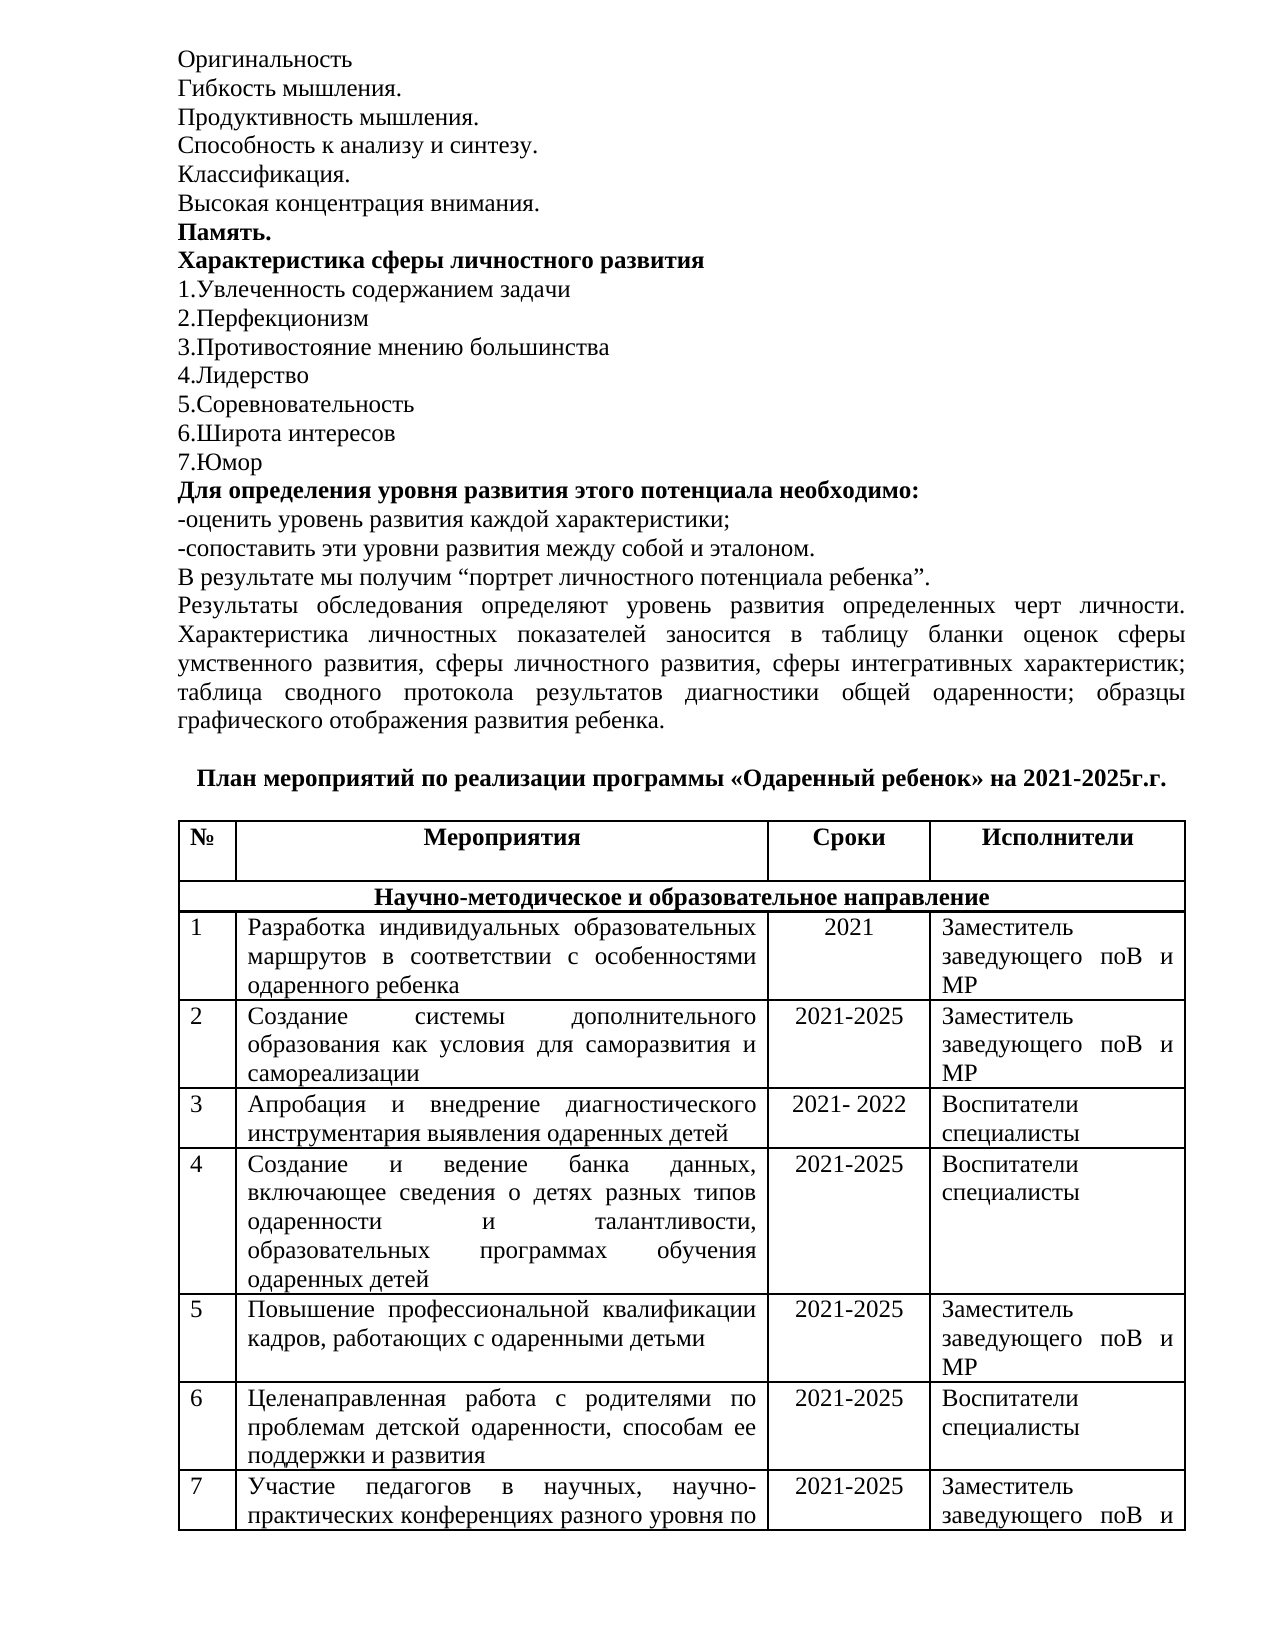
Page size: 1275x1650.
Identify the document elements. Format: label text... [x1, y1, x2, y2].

table_cell 2021- 2022 [769, 1089, 929, 1147]
text Результаты обследования определяют уровень развития определенных черт личности. Характеристика личностных показателей заносится в таблицу бланки оценок сферы умственного развития, сферы личностного развития, сферы интегративных характеристик; таблица сводного протокола результатов диагностики общей одаренности; образцы графического отображения развития ребенка. [177, 591, 1186, 734]
table_cell 4 [180, 1149, 235, 1292]
table_cell 3 [180, 1089, 235, 1147]
table_cell Целенаправленная работа с родителями по проблемам детской одаренности, способам ее поддержки и развития [237, 1383, 767, 1469]
table_header № [180, 822, 235, 879]
table_cell Создание и ведение банка данных, включающее сведения о детях разных типов одаренности и талантливости, образовательных программах обучения одаренных детей [237, 1149, 767, 1292]
text -сопоставить эти уровни развития между собой и эталоном. [177, 533, 1186, 562]
table_cell Заместитель заведующего поВ и МР [931, 1001, 1184, 1087]
table_cell 2021-2025 [769, 1383, 929, 1469]
table_cell 2 [180, 1001, 235, 1087]
table_cell Заместитель заведующего поВ и МР [931, 913, 1184, 999]
text 1.Увлеченность содержанием задачи [177, 274, 1186, 303]
text 4.Лидерство [177, 361, 1186, 389]
table_cell 2021-2025 [769, 1471, 929, 1529]
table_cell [931, 1471, 1184, 1529]
table_cell 1 [180, 913, 235, 999]
text 5.Соревновательность [177, 389, 1186, 418]
table_cell 6 [180, 1383, 235, 1469]
table_cell Создание системы дополнительного образования как условия для саморазвития и самореализации [237, 1001, 767, 1087]
table_cell Заместитель заведующего поВ и МР [931, 1295, 1184, 1381]
table_cell 2021-2025 [769, 1001, 929, 1087]
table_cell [237, 1471, 767, 1529]
text В результате мы получим “портрет личностного потенциала ребенка”. [177, 562, 1186, 591]
table_cell Научно-методическое и образовательное направление [180, 882, 1184, 910]
table_cell 2021-2025 [769, 1295, 929, 1381]
table_cell 7 [180, 1471, 235, 1529]
table_cell Воспитатели специалисты [931, 1383, 1184, 1469]
table_cell 5 [180, 1295, 235, 1381]
text Память. [177, 217, 1186, 246]
table_header Мероприятия [237, 822, 767, 879]
text План мероприятий по реализации программы «Одаренный ребенок» на 2021-2025г.г. [177, 763, 1186, 792]
text Продуктивность мышления. [177, 102, 1186, 131]
table_cell 2021 [769, 913, 929, 999]
table_header Сроки [769, 822, 929, 879]
text Оригинальность [177, 44, 1186, 73]
text 3.Противостояние мнению большинства [177, 332, 1186, 361]
table_cell Повышение профессиональной квалификации кадров, работающих с одаренными детьми [237, 1295, 767, 1381]
text Классификация. [177, 159, 1186, 188]
text 7.Юмор [177, 447, 1186, 476]
text 6.Широта интересов [177, 418, 1186, 447]
text Характеристика сферы личностного развития [177, 246, 1186, 274]
text -оценить уровень развития каждой характеристики; [177, 504, 1186, 533]
table_cell Воспитатели специалисты [931, 1149, 1184, 1292]
text Способность к анализу и синтезу. [177, 131, 1186, 159]
table_cell Разработка индивидуальных образовательных маршрутов в соответствии с особенностями одаренного ребенка [237, 913, 767, 999]
text Гибкость мышления. [177, 73, 1186, 102]
table_cell Апробация и внедрение диагностического инструментария выявления одаренных детей [237, 1089, 767, 1147]
table_header Исполнители [931, 822, 1184, 879]
text 2.Перфекционизм [177, 303, 1186, 332]
table_cell Воспитатели специалисты [931, 1089, 1184, 1147]
table_cell 2021-2025 [769, 1149, 929, 1292]
text Высокая концентрация внимания. [177, 188, 1186, 217]
text Для определения уровня развития этого потенциала необходимо: [177, 476, 1186, 504]
